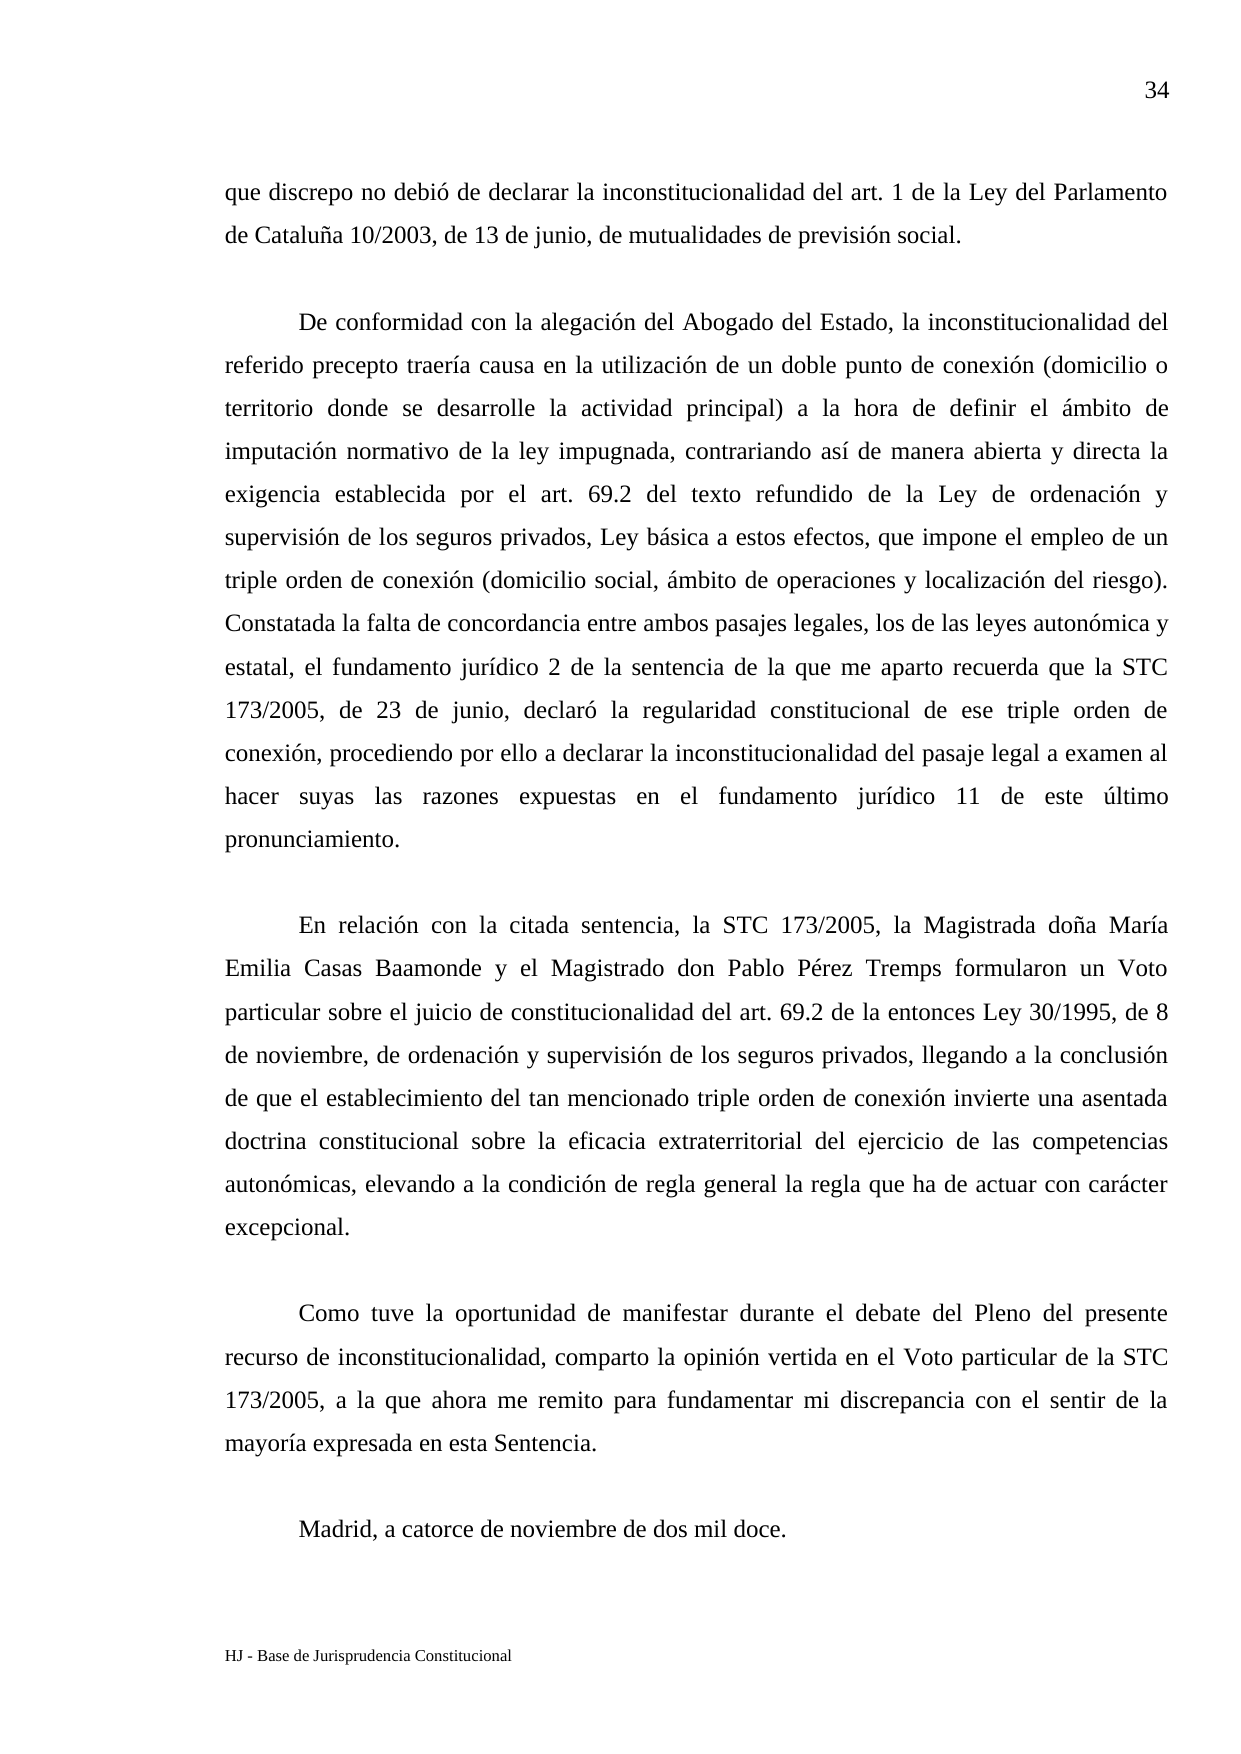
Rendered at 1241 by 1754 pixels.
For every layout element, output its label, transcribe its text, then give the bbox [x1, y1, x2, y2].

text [224, 177, 1169, 249]
text De conformidad con la alegación del Abogado del Estado, la inconstitucionalidad del referido precepto traería causa en la utilización de un doble punto de conexión (domicilio o territorio donde se desarrolle la actividad principal) a la hora de definir el ámbito de imputación normativo de la ley impugnada, contrariando así de manera abierta y directa la exigencia establecida por el art. 69.2 del texto refundido de la Ley de ordenación y supervisión de los seguros privados, Ley básica a estos efectos, que impone el empleo de un triple orden de conexión (domicilio social, ámbito de operaciones y localización del riesgo). Constatada la falta de concordancia entre ambos pasajes legales, los de las leyes autonómica y estatal, el fundamento jurídico 2 de la sentencia de la que me aparto recuerda que la STC 173/2005, de 23 de junio, declaró la regularidad constitucional de ese triple orden de conexión, procediendo por ello a declarar la inconstitucionalidad del pasaje legal a examen al hacer suyas las razones expuestas en el fundamento jurídico 11 de este último pronunciamiento. [224, 307, 1169, 853]
text Como tuve la oportunidad de manifestar durante el debate del Pleno del presente recurso de inconstitucionalidad, comparto la opinión vertida en el Voto particular de la STC 173/2005, a la que ahora me remito para fundamentar mi discrepancia con el sentir de la mayoría expresada en esta Sentencia. [224, 1298, 1169, 1457]
text Madrid, a catorce de noviembre de dos mil doce. [224, 1514, 1169, 1543]
text En relación con la citada sentencia, la STC 173/2005, la Magistrada doña María Emilia Casas Baamonde y el Magistrado don Pablo Pérez Tremps formularon un Voto particular sobre el juicio de constitucionalidad del art. 69.2 de la entonces Ley 30/1995, de 8 de noviembre, de ordenación y supervisión de los seguros privados, llegando a la conclusión de que el establecimiento del tan mencionado triple orden de conexión invierte una asentada doctrina constitucional sobre la eficacia extraterritorial del ejercicio de las competencias autonómicas, elevando a la condición de regla general la regla que ha de actuar con carácter excepcional. [224, 910, 1169, 1241]
